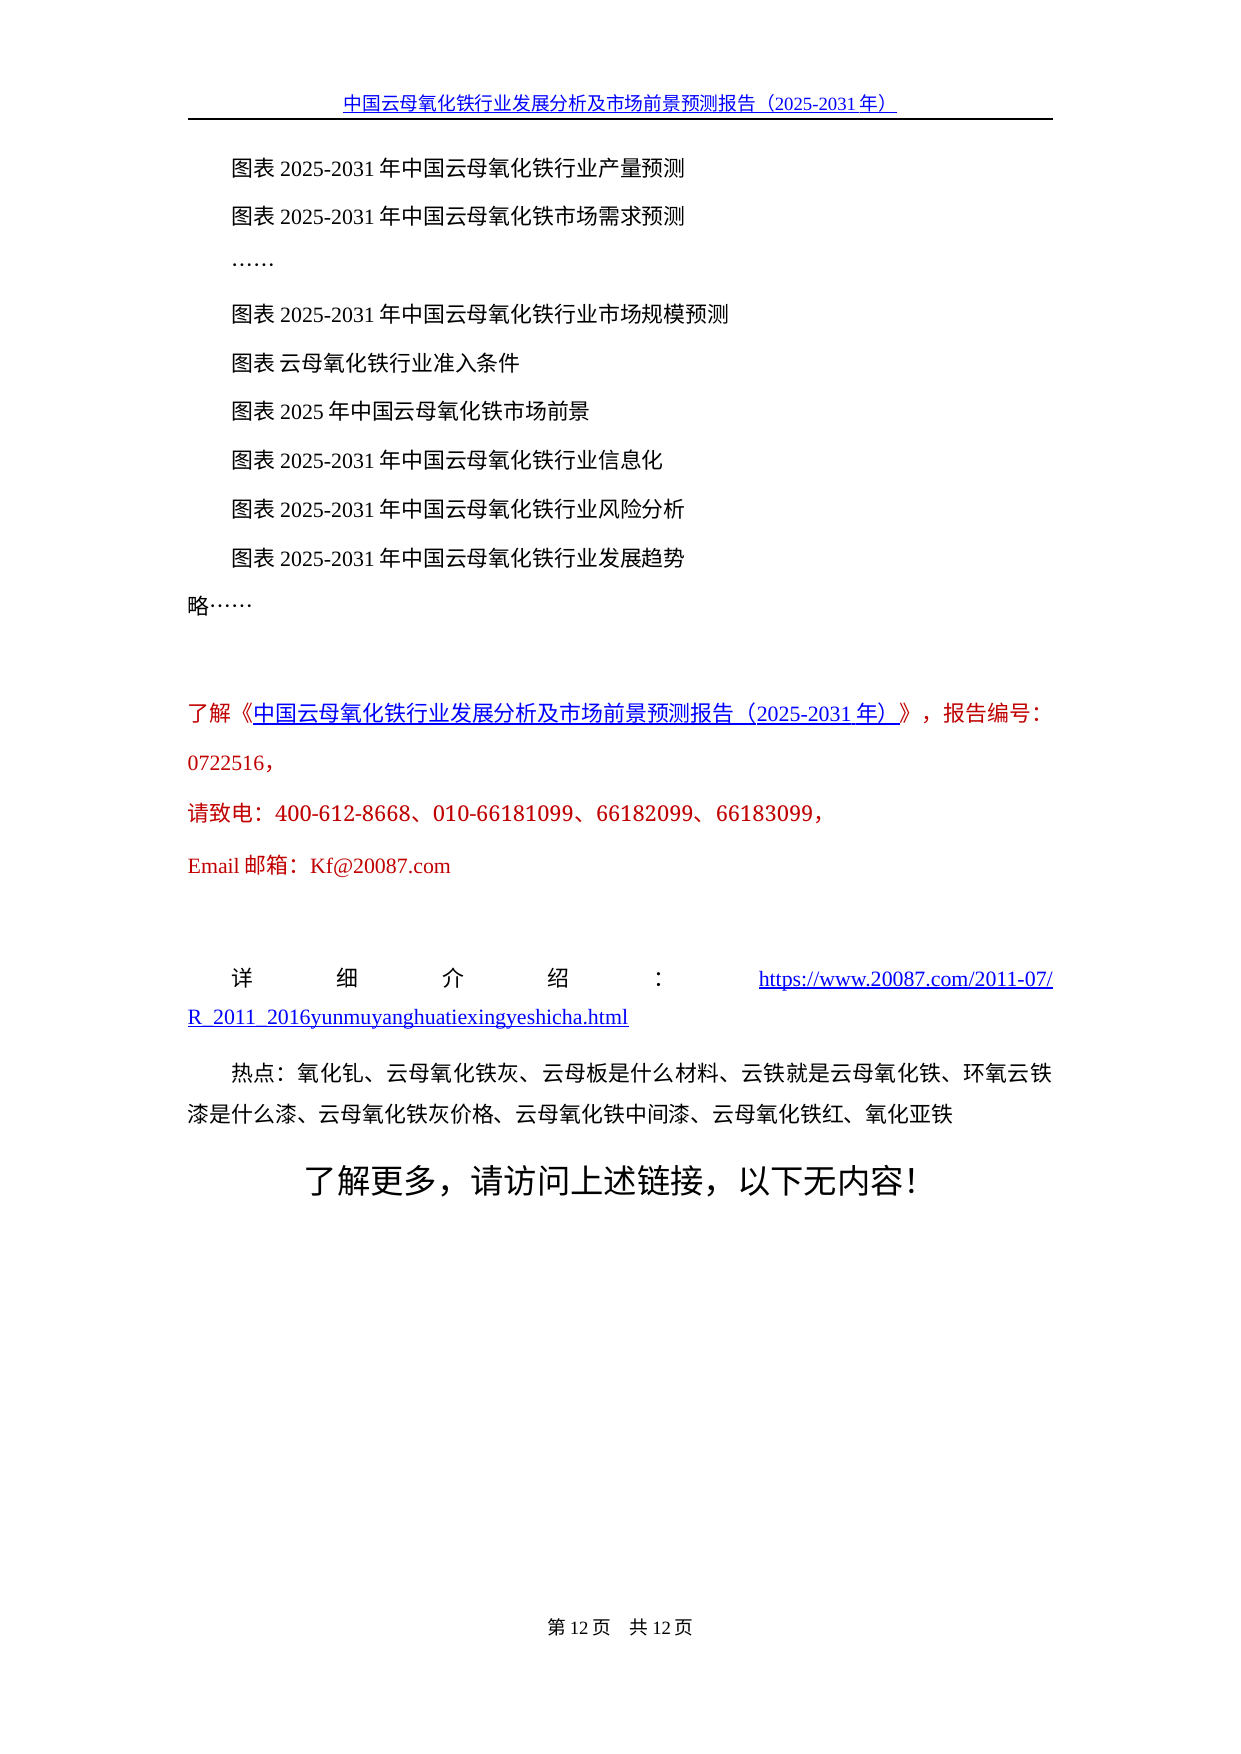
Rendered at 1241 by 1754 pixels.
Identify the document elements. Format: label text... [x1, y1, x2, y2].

text 了解《中国云母氧化铁行业发展分析及市场前景预测报告（2025-2031年）》，报告编号：0722516， [187, 695, 1053, 777]
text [187, 150, 1053, 621]
text Email邮箱：Kf@20087.com [187, 847, 1053, 880]
text 热点：氧化钆、云母氧化铁灰、云母板是什么材料、云铁就是云母氧化铁、环氧云铁漆是什么漆、云母氧化铁灰价格、云母氧化铁中间漆、云母氧化铁红、氧化亚铁 [187, 1056, 1053, 1129]
text 请致电：400-612-8668、010-66181099、66182099、66183099， [187, 796, 1053, 828]
text 详细介绍：https://www.20087.com/2011-07/R_2011_2016yunmuyanghuatiexingyeshicha.html [187, 960, 1053, 1033]
title 了解更多，请访问上述链接，以下无内容！ [187, 1146, 1053, 1211]
